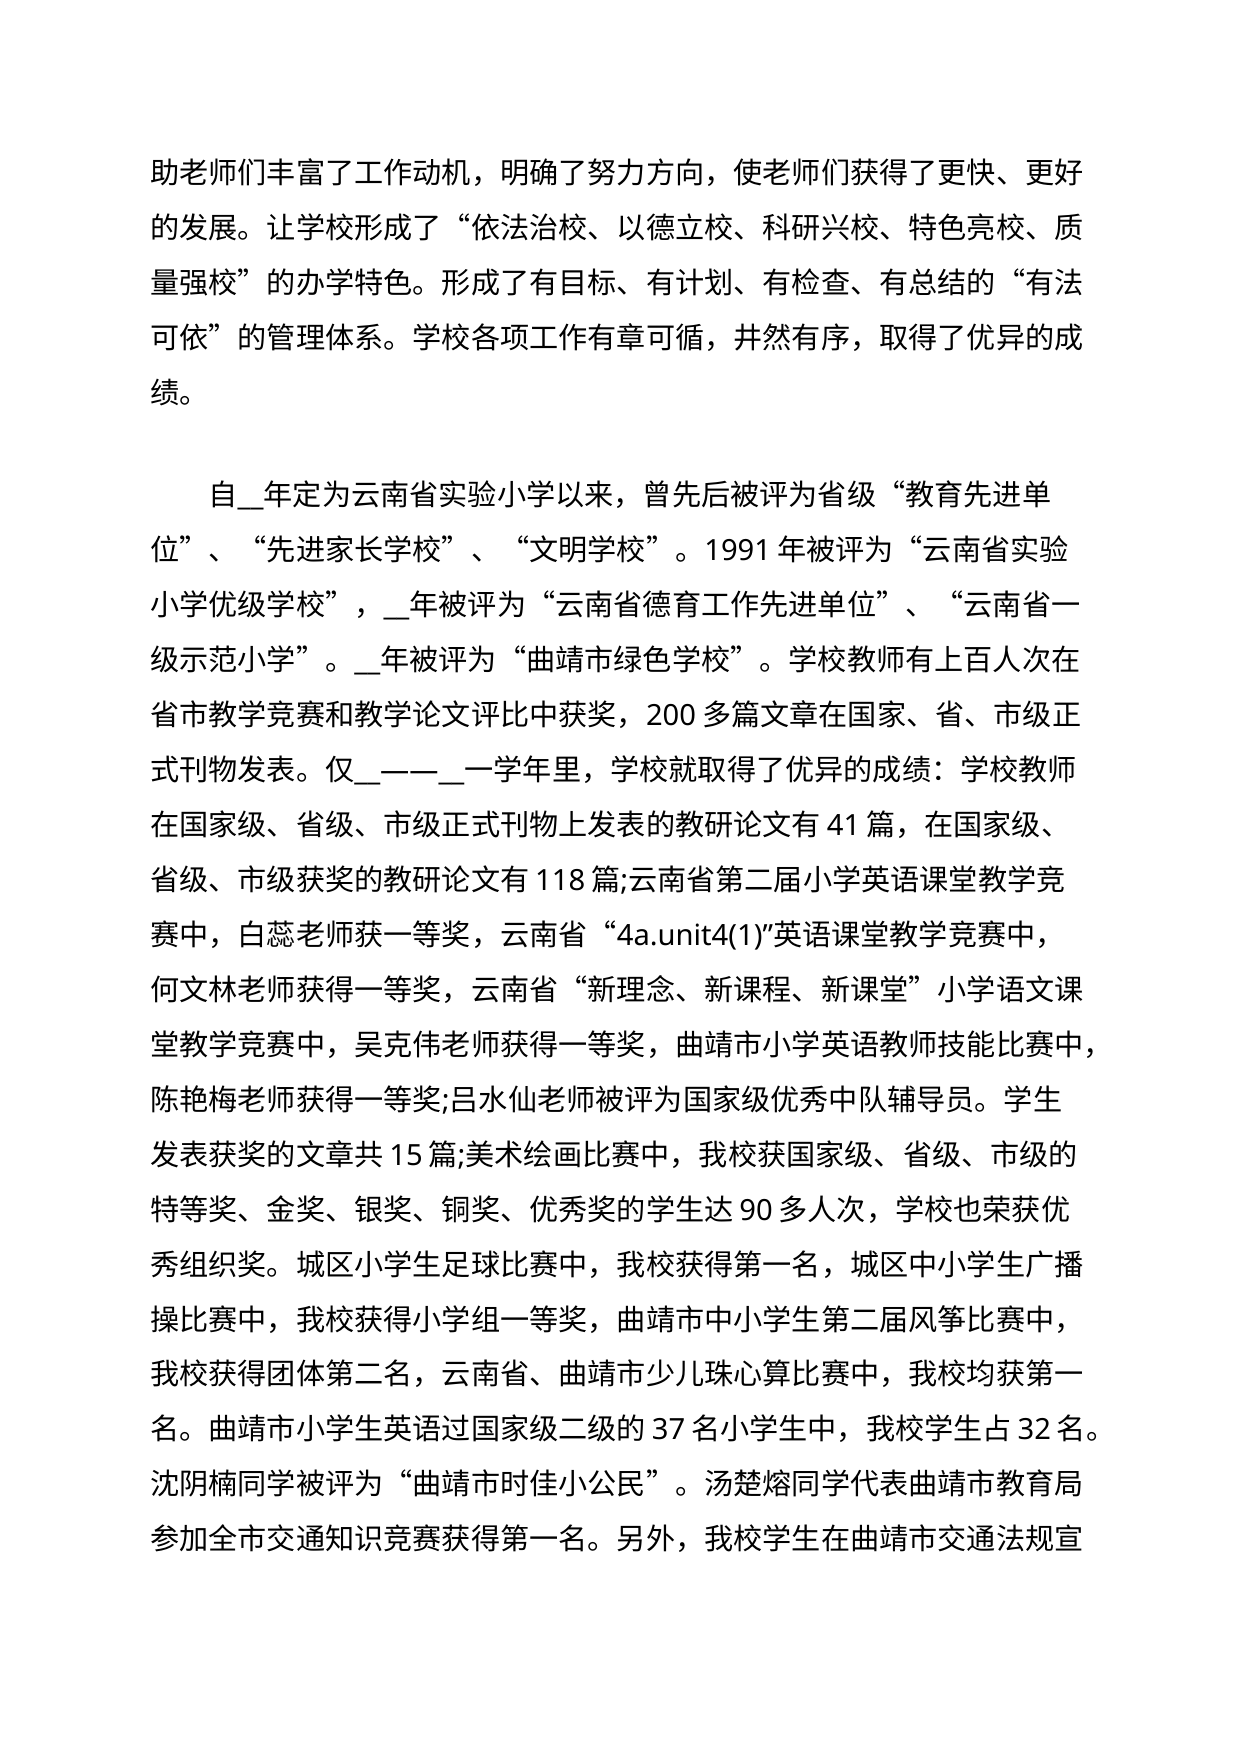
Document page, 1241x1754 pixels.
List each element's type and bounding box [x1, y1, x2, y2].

text [150, 471, 1090, 1558]
text [150, 150, 1090, 412]
